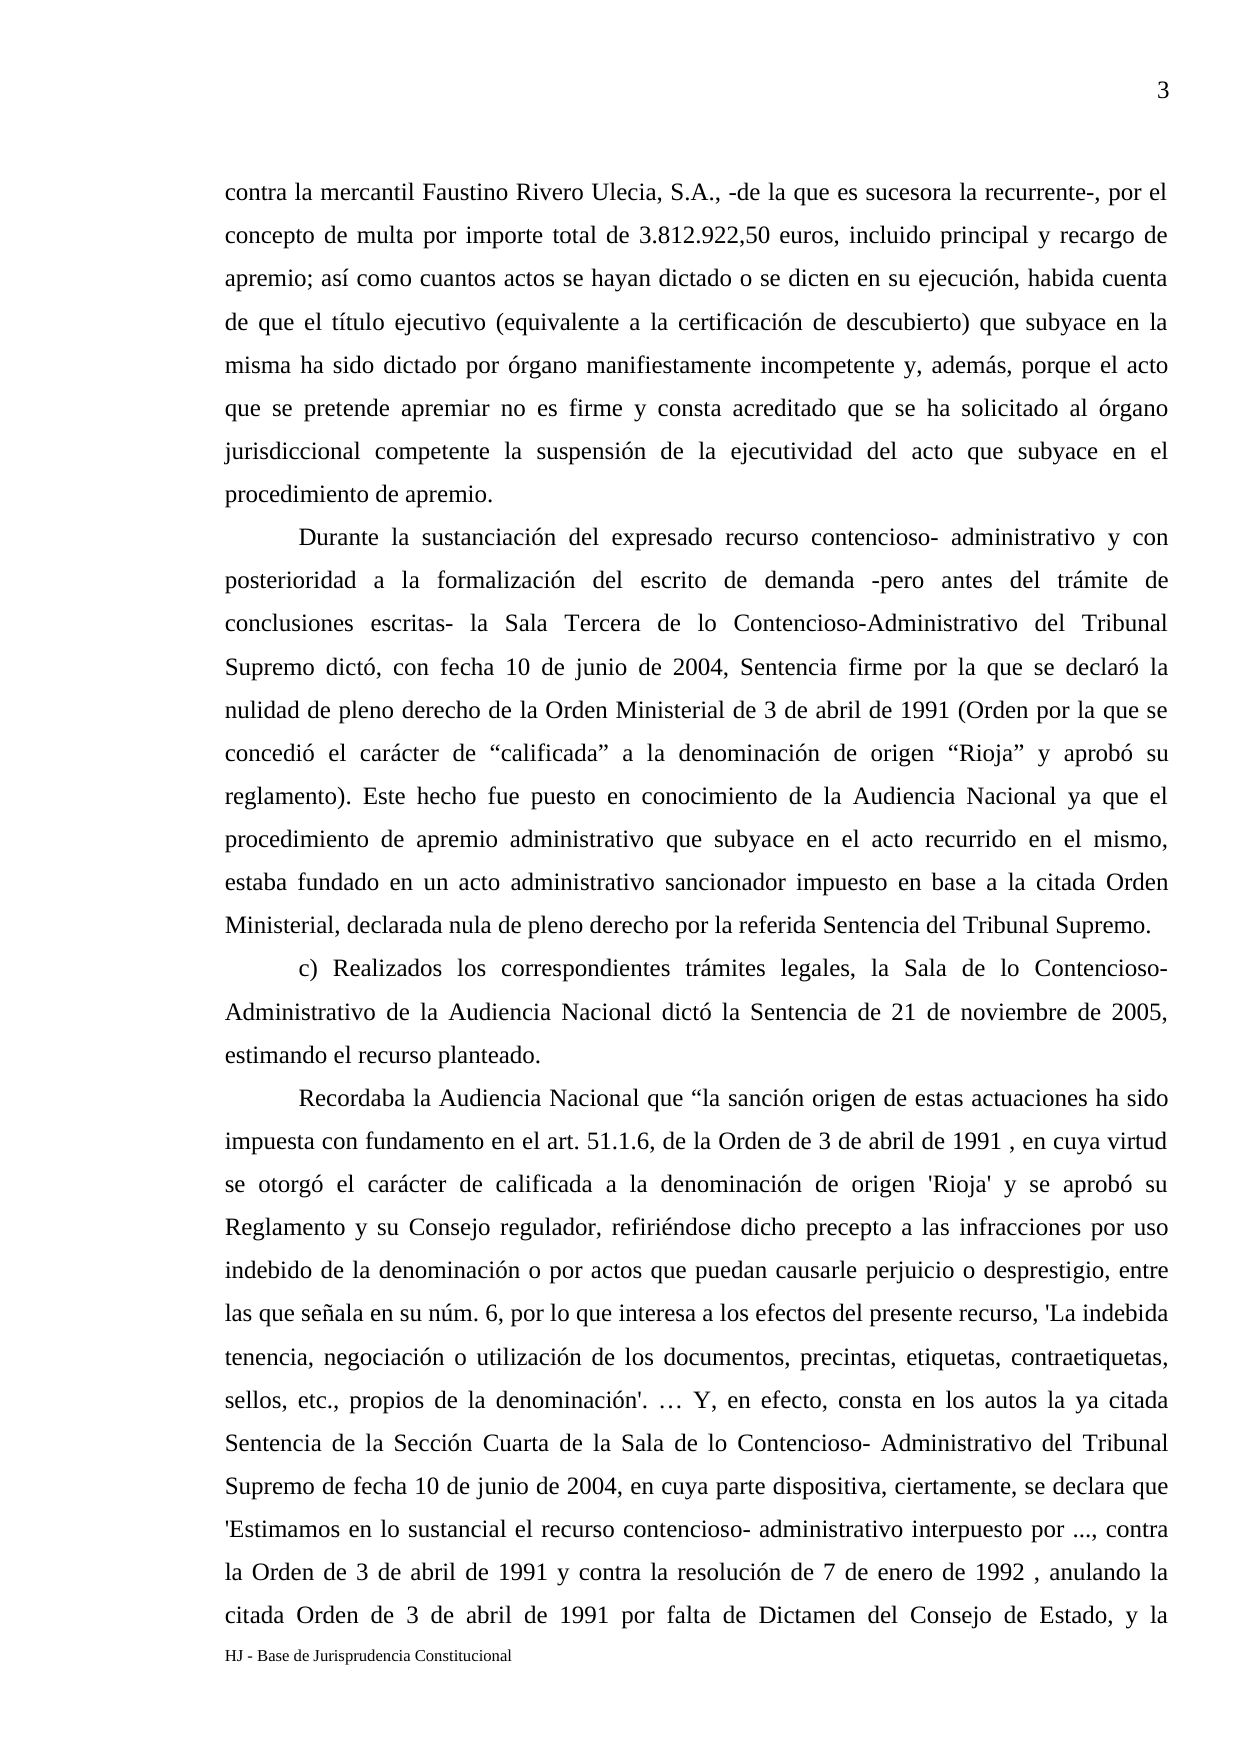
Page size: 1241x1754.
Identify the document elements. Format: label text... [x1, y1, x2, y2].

text Durante la sustanciación del expresado recurso contencioso- administrativo y con posterioridad a la formalización del escrito de demanda -pero antes del trámite de conclusiones escritas- la Sala Tercera de lo Contencioso-Administrativo del Tribunal Supremo dictó, con fecha 10 de junio de 2004, Sentencia firme por la que se declaró la nulidad de pleno derecho de la Orden Ministerial de 3 de abril de 1991 (Orden por la que se concedió el carácter de “calificada” a la denominación de origen “Rioja” y aprobó su reglamento). Este hecho fue puesto en conocimiento de la Audiencia Nacional ya que el procedimiento de apremio administrativo que subyace en el acto recurrido en el mismo, estaba fundado en un acto administrativo sancionador impuesto en base a la citada Orden Ministerial, declarada nula de pleno derecho por la referida Sentencia del Tribunal Supremo. [224, 522, 1169, 939]
text c) Realizados los correspondientes trámites legales, la Sala de lo Contencioso-Administrativo de la Audiencia Nacional dictó la Sentencia de 21 de noviembre de 2005, estimando el recurso planteado. [224, 953, 1169, 1068]
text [224, 177, 1169, 508]
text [224, 1083, 1169, 1629]
